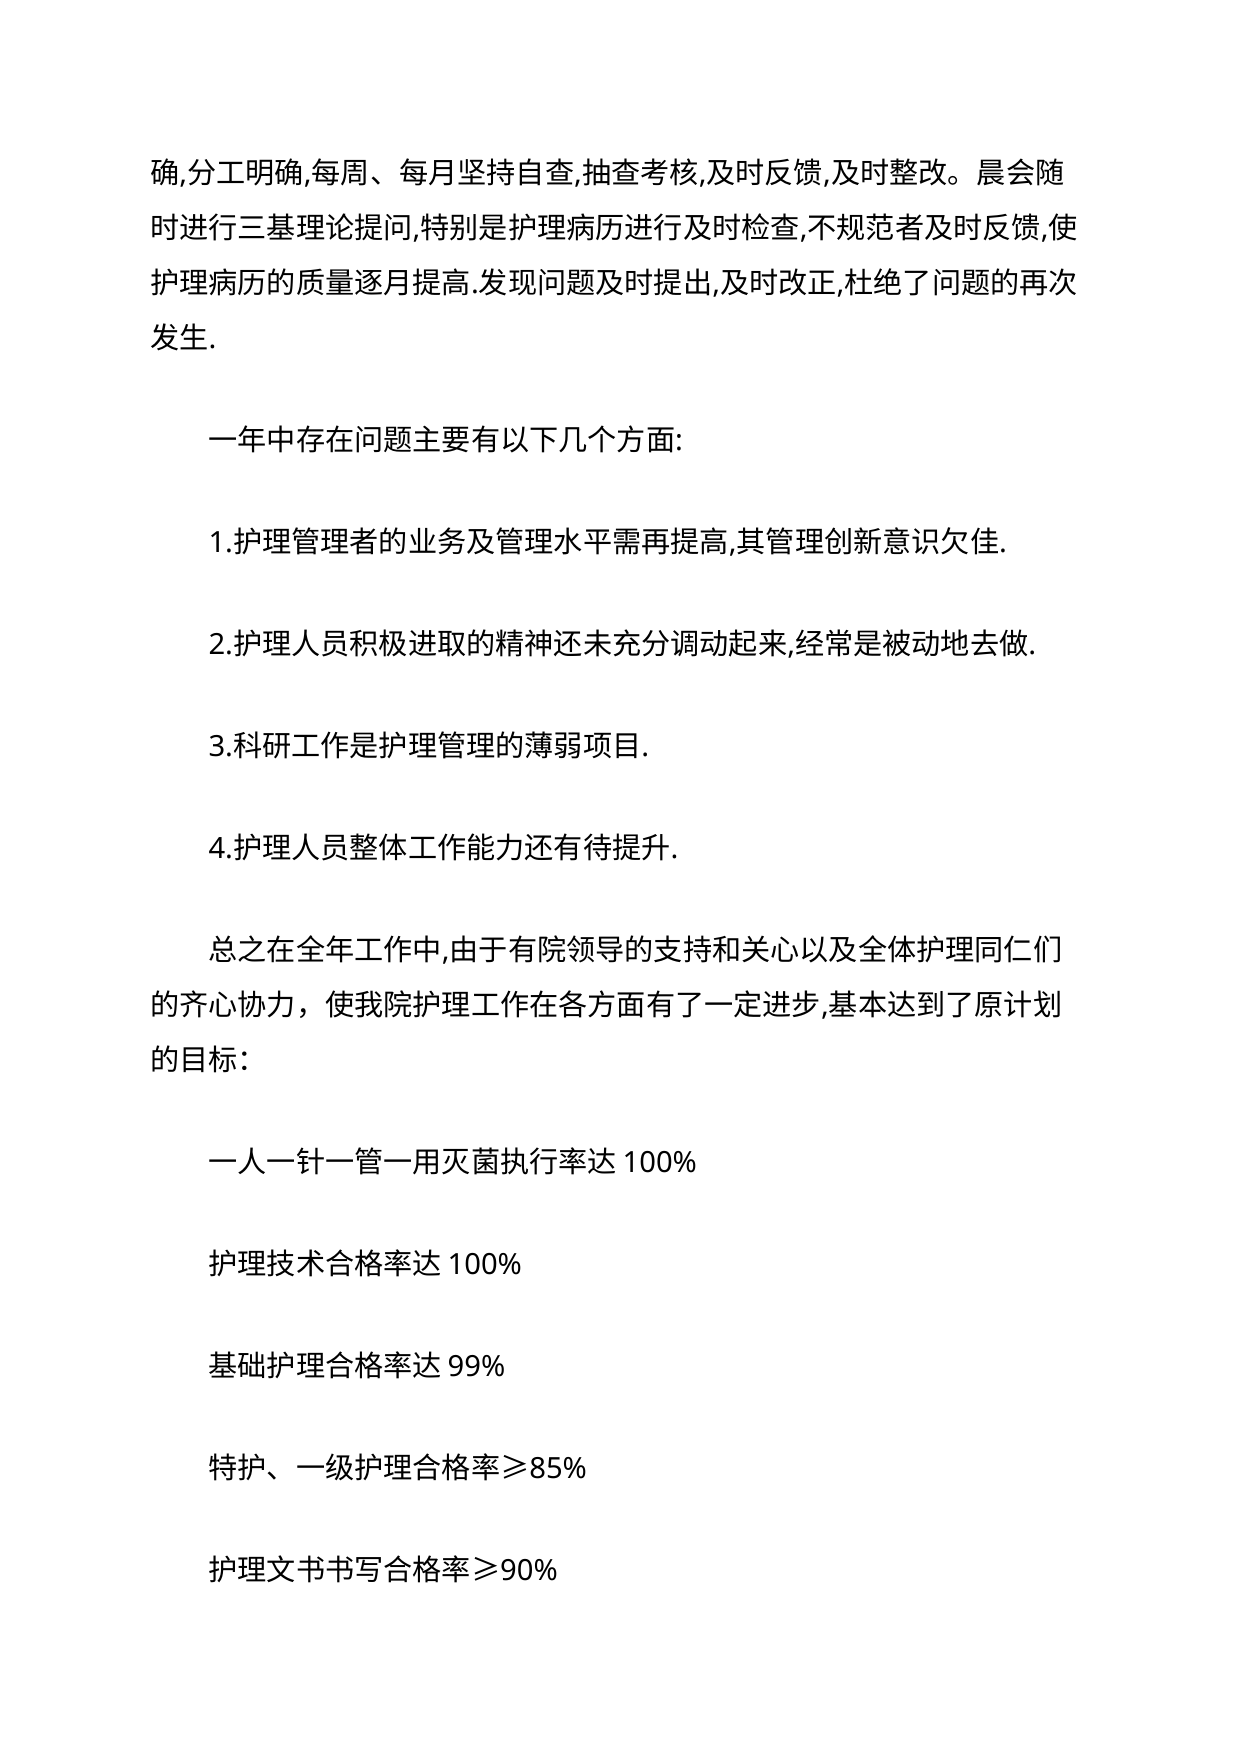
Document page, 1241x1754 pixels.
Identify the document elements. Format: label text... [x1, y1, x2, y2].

text 特护、一级护理合格率≥85% [150, 1444, 1090, 1487]
text 4.护理人员整体工作能力还有待提升. [150, 825, 1090, 867]
text 护理技术合格率达100% [150, 1241, 1090, 1283]
text 2.护理人员积极进取的精神还未充分调动起来,经常是被动地去做. [150, 621, 1090, 663]
text 一人一针一管一用灭菌执行率达100% [150, 1139, 1090, 1181]
text 基础护理合格率达99% [150, 1343, 1090, 1385]
text 护理文书书写合格率≥90% [150, 1547, 1090, 1589]
text 总之在全年工作中,由于有院领导的支持和关心以及全体护理同仁们的齐心协力，使我院护理工作在各方面有了一定进步,基本达到了原计划的目标： [150, 927, 1090, 1079]
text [150, 150, 1090, 357]
text 1.护理管理者的业务及管理水平需再提高,其管理创新意识欠佳. [150, 519, 1090, 561]
text 一年中存在问题主要有以下几个方面: [150, 417, 1090, 459]
text 3.科研工作是护理管理的薄弱项目. [150, 723, 1090, 765]
